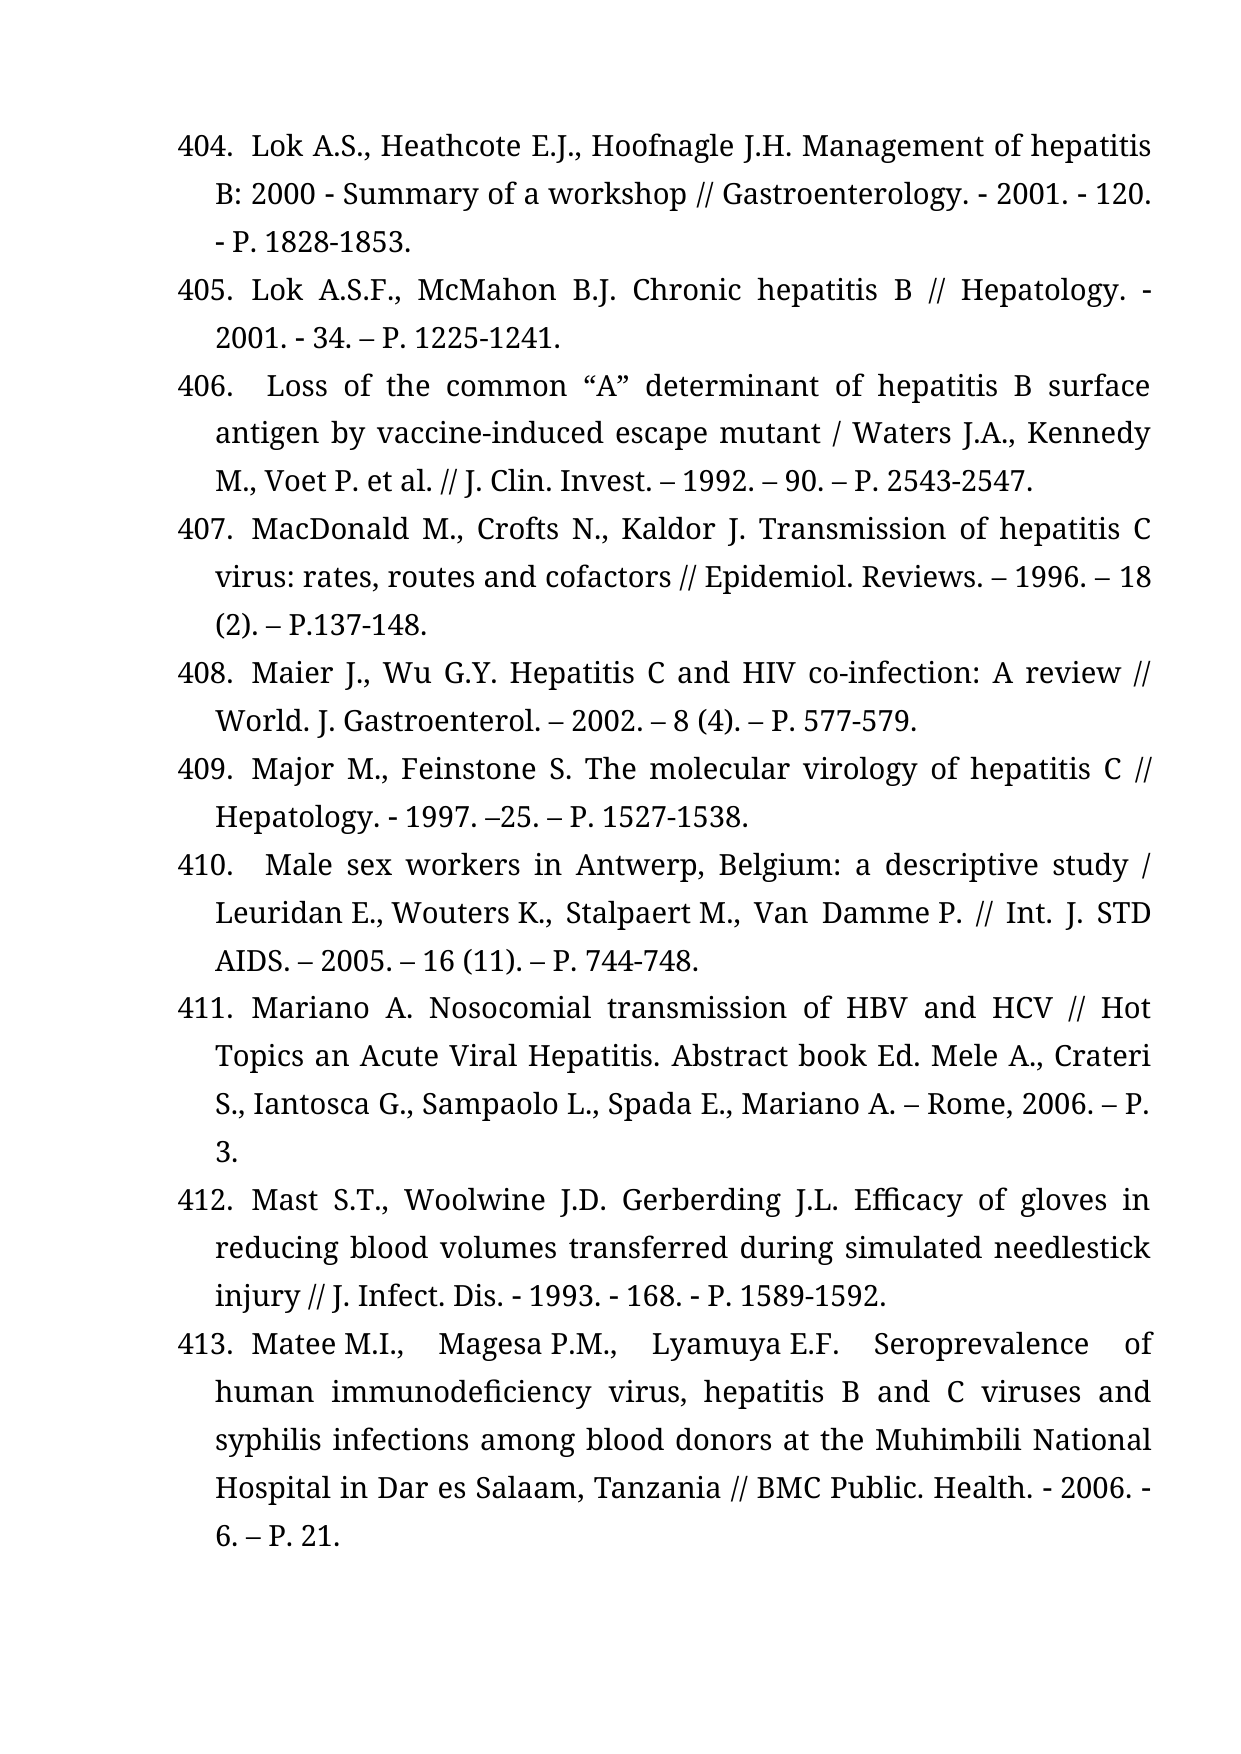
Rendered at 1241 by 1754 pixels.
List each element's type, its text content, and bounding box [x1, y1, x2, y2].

list Male sex workers in Antwerp, Belgium: a descriptive study / Leuridan E., Wouters K., Stalpaert M., Van Damme P. // Int. J. STD AIDS. – 2005. – 16 (11). – P. 744-748. [177, 837, 1152, 981]
list MacDonald M., Crofts N., Kaldor J. Transmission of hepatitis C virus: rates, routes and cofactors // Epidemiol. Reviews. – 1996. – 18 (2). – P.137-148. [177, 501, 1152, 645]
list Lok A.S.F., McMahon B.J. Chronic hepatitis B // Hepatology. 2001. 34. – Р. 1225-1241. [177, 262, 1152, 358]
list Matee M.I., Magesa P.M., Lyamuya E.F. Seroprevalence of human immunodeficiency virus, hepatitis B and C viruses and syphilis infections among blood donors at the Muhimbili National Hospital in Dar es Salaam, Tanzania // BMC Public. Health. 2006. 6. – Р. 21. [177, 1316, 1152, 1556]
list Lok A.S., Heathcote E.J., Hoofnagle J.H. Management of hepatitis B: 2000 Summary of a workshop // Gastroenterology. 2001. 120. Р. 1828-1853. [177, 118, 1152, 262]
list Maier J., Wu G.Y. Hepatitis C and HIV co-infection: A review // World. J. Gastroenterol. – 2002. – 8 (4). – P. 577-579. [177, 645, 1152, 741]
list Major M., Feinstone S. The molecular virology of hepatitis C // Hepatology. 1997. –25. – Р. 1527-1538. [177, 741, 1152, 837]
list Loss of the common “A” determinant of hepatitis B surface antigen by vaccine-induced escape mutant / Waters J.A., Kennedy M., Voet P. et al. // J. Clin. Invest. – 1992. – 90. – P. 2543-2547. [177, 358, 1152, 501]
list Mariano A. Nosocomial transmission of HBV and HCV // Hot Topics an Acute Viral Hepatitis. Abstract book Ed. Mele A., Crateri S., Iantosca G., Sampaolo L., Spada E., Mariano A. – Rome, 2006. – P. 3. [177, 981, 1152, 1172]
list Mast S.T., Woolwine J.D. Gerberding J.L. Efficacy of gloves in reducing blood volumes transferred during simulated needlestick injury // J. Infect. Dis. 1993. 168. P. 1589-1592. [177, 1172, 1152, 1316]
